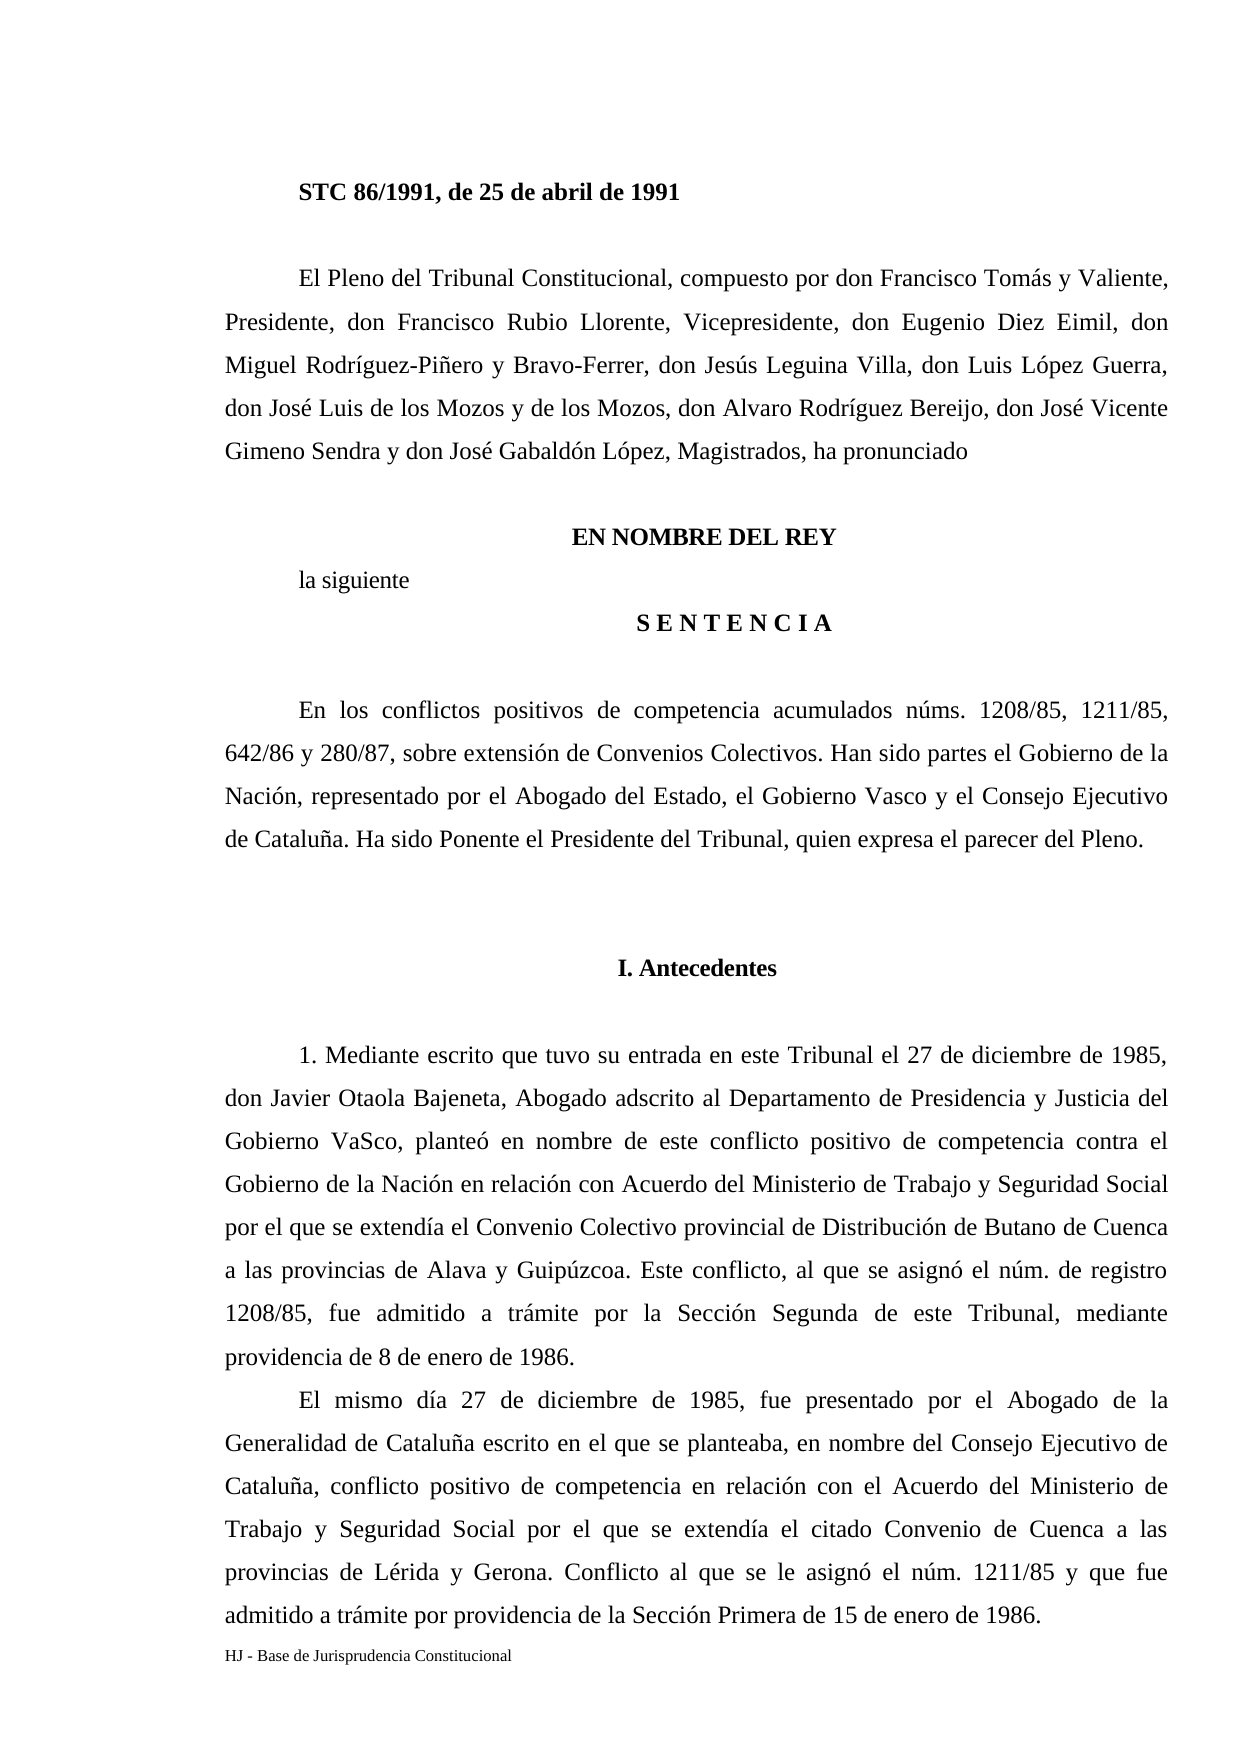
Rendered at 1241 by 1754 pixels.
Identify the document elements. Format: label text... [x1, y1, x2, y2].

text S E N T E N C I A [224, 608, 1169, 637]
text 1. Mediante escrito que tuvo su entrada en este Tribunal el 27 de diciembre de 1985, don Javier Otaola Bajeneta, Abogado adscrito al Departamento de Presidencia y Justicia del Gobierno VaSco, planteó en nombre de este conflicto positivo de competencia contra el Gobierno de la Nación en relación con Acuerdo del Ministerio de Trabajo y Seguridad Social por el que se extendía el Convenio Colectivo provincial de Distribución de Butano de Cuenca a las provincias de Alava y Guipúzcoa. Este conflicto, al que se asignó el núm. de registro 1208/85, fue admitido a trámite por la Sección Segunda de este Tribunal, mediante providencia de 8 de enero de 1986. [224, 1040, 1169, 1370]
text En los conflictos positivos de competencia acumulados núms. 1208/85, 1211/85, 642/86 y 280/87, sobre extensión de Convenios Colectivos. Han sido partes el Gobierno de la Nación, representado por el Abogado del Estado, el Gobierno Vasco y el Consejo Ejecutivo de Cataluña. Ha sido Ponente el Presidente del Tribunal, quien expresa el parecer del Pleno. [224, 695, 1169, 853]
text El Pleno del Tribunal Constitucional, compuesto por don Francisco Tomás y Valiente, Presidente, don Francisco Rubio Llorente, Vicepresidente, don Eugenio Diez Eimil, don Miguel Rodríguez-Piñero y Bravo-Ferrer, don Jesús Leguina Villa, don Luis López Guerra, don José Luis de los Mozos y de los Mozos, don Alvaro Rodríguez Bereijo, don José Vicente Gimeno Sendra y don José Gabaldón López, Magistrados, ha pronunciado [224, 263, 1169, 465]
text EN NOMBRE DEL REY [224, 522, 1110, 551]
text STC 86/1991, de 25 de abril de 1991 [224, 177, 1169, 206]
text I. Antecedentes [224, 953, 1169, 982]
text El mismo día 27 de diciembre de 1985, fue presentado por el Abogado de la Generalidad de Cataluña escrito en el que se planteaba, en nombre del Consejo Ejecutivo de Cataluña, conflicto positivo de competencia en relación con el Acuerdo del Ministerio de Trabajo y Seguridad Social por el que se extendía el citado Convenio de Cuenca a las provincias de Lérida y Gerona. Conflicto al que se le asignó el núm. 1211/85 y que fue admitido a trámite por providencia de la Sección Primera de 15 de enero de 1986. [224, 1385, 1169, 1629]
text la siguiente [224, 565, 1110, 594]
